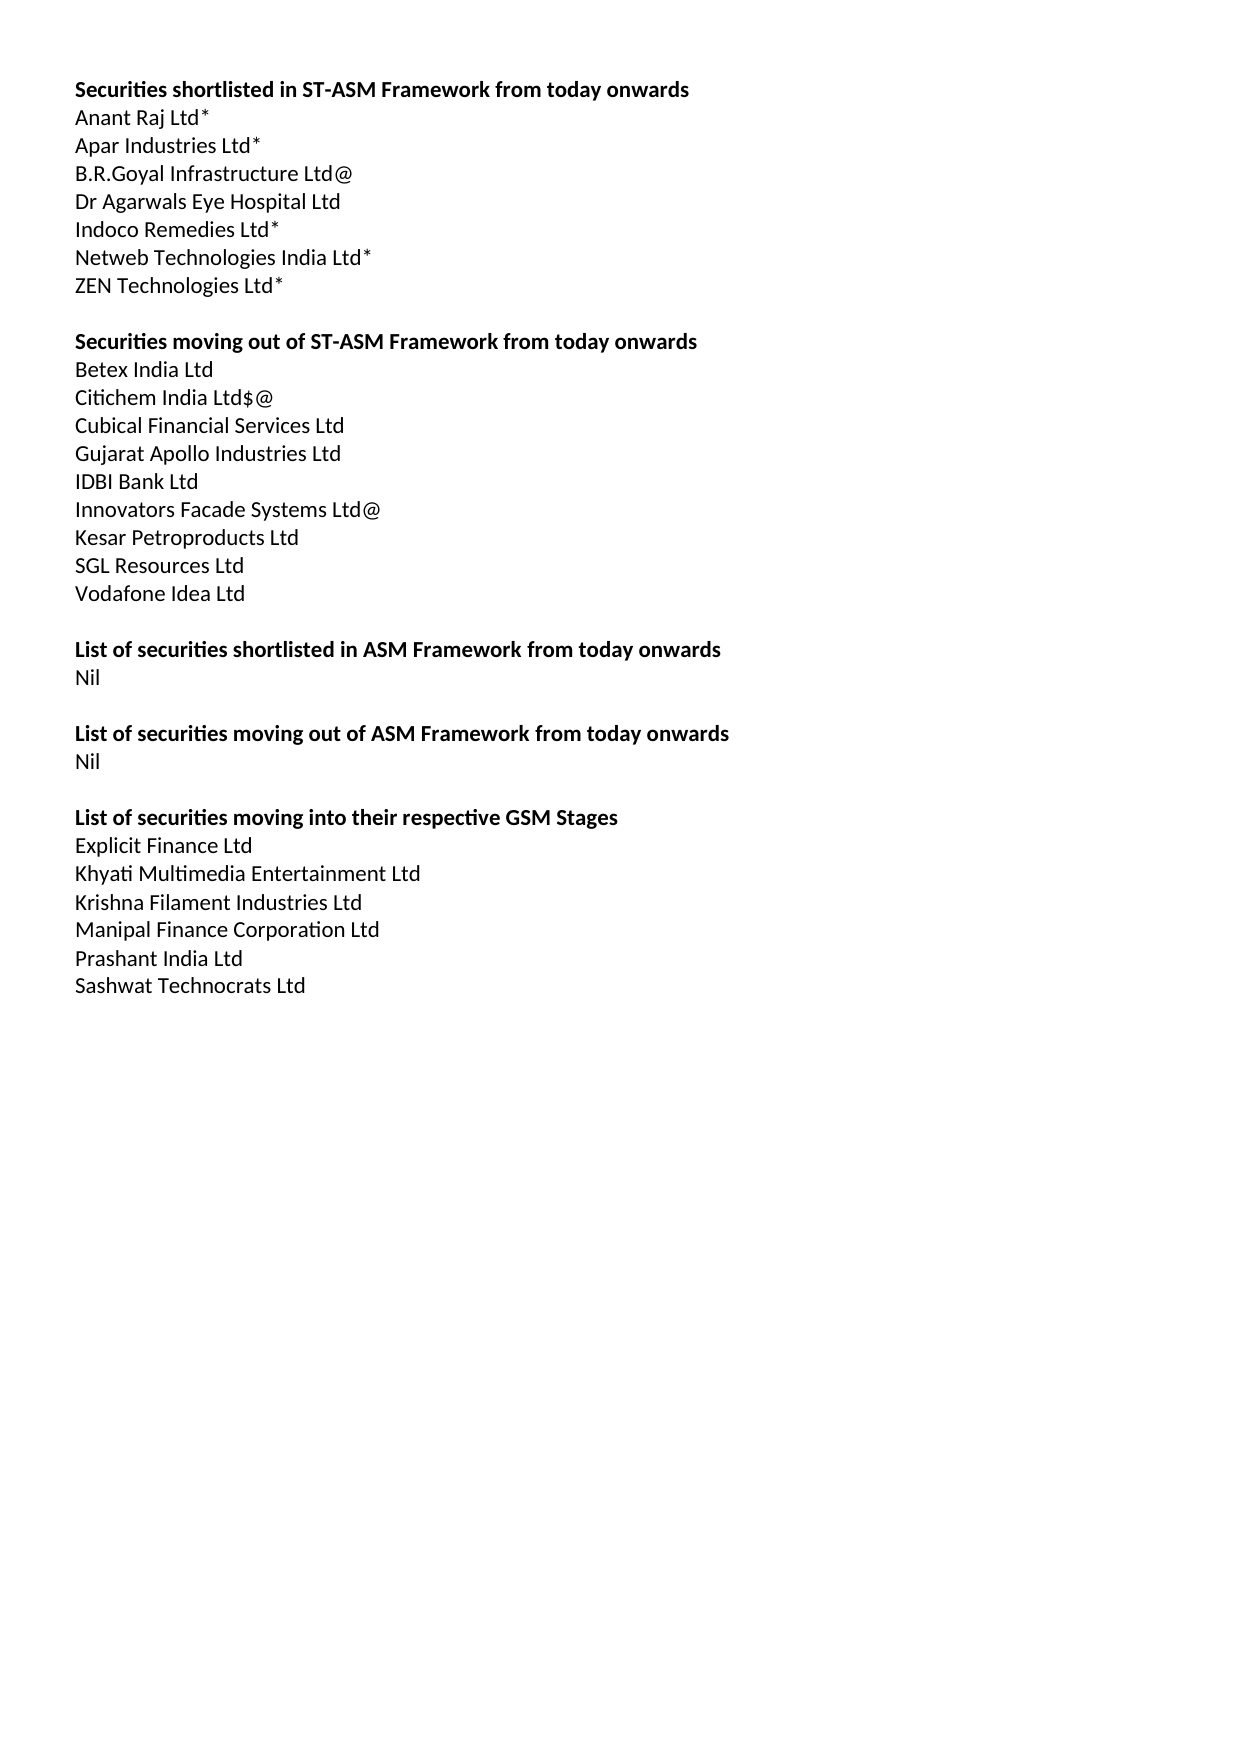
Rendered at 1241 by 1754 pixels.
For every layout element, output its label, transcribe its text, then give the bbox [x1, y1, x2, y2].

text Vodafone Idea Ltd [75, 579, 1165, 607]
text IDBI Bank Ltd [75, 467, 1165, 495]
text Securities moving out of ST-ASM Framework from today onwards [75, 327, 1165, 355]
text Manipal Finance Corporation Ltd [75, 916, 1165, 944]
text Apar Industries Ltd* [75, 131, 1165, 159]
text Dr Agarwals Eye Hospital Ltd [75, 187, 1165, 215]
text Explicit Finance Ltd [75, 832, 1165, 859]
text Citichem India Ltd$@ [75, 383, 1165, 411]
text Innovators Facade Systems Ltd@ [75, 495, 1165, 523]
text List of securities moving out of ASM Framework from today onwards [75, 719, 1165, 747]
text List of securities moving into their respective GSM Stages [75, 803, 1165, 832]
text List of securities shortlisted in ASM Framework from today onwards [75, 635, 1165, 663]
text Cubical Financial Services Ltd [75, 411, 1165, 439]
text Nil [75, 747, 1165, 776]
text Kesar Petroproducts Ltd [75, 523, 1165, 551]
text Khyati Multimedia Entertainment Ltd [75, 859, 1165, 888]
text Gujarat Apollo Industries Ltd [75, 439, 1165, 467]
text ZEN Technologies Ltd* [75, 271, 1165, 299]
text Sashwat Technocrats Ltd [75, 972, 1165, 1000]
text Betex India Ltd [75, 355, 1165, 383]
text B.R.Goyal Infrastructure Ltd@ [75, 159, 1165, 187]
text Netweb Technologies India Ltd* [75, 243, 1165, 271]
text Prashant India Ltd [75, 944, 1165, 972]
text SGL Resources Ltd [75, 551, 1165, 579]
text Securities shortlisted in ST-ASM Framework from today onwards [75, 75, 1165, 103]
text Indoco Remedies Ltd* [75, 215, 1165, 243]
text Anant Raj Ltd* [75, 103, 1165, 131]
text Nil [75, 663, 1165, 691]
text Krishna Filament Industries Ltd [75, 888, 1165, 916]
